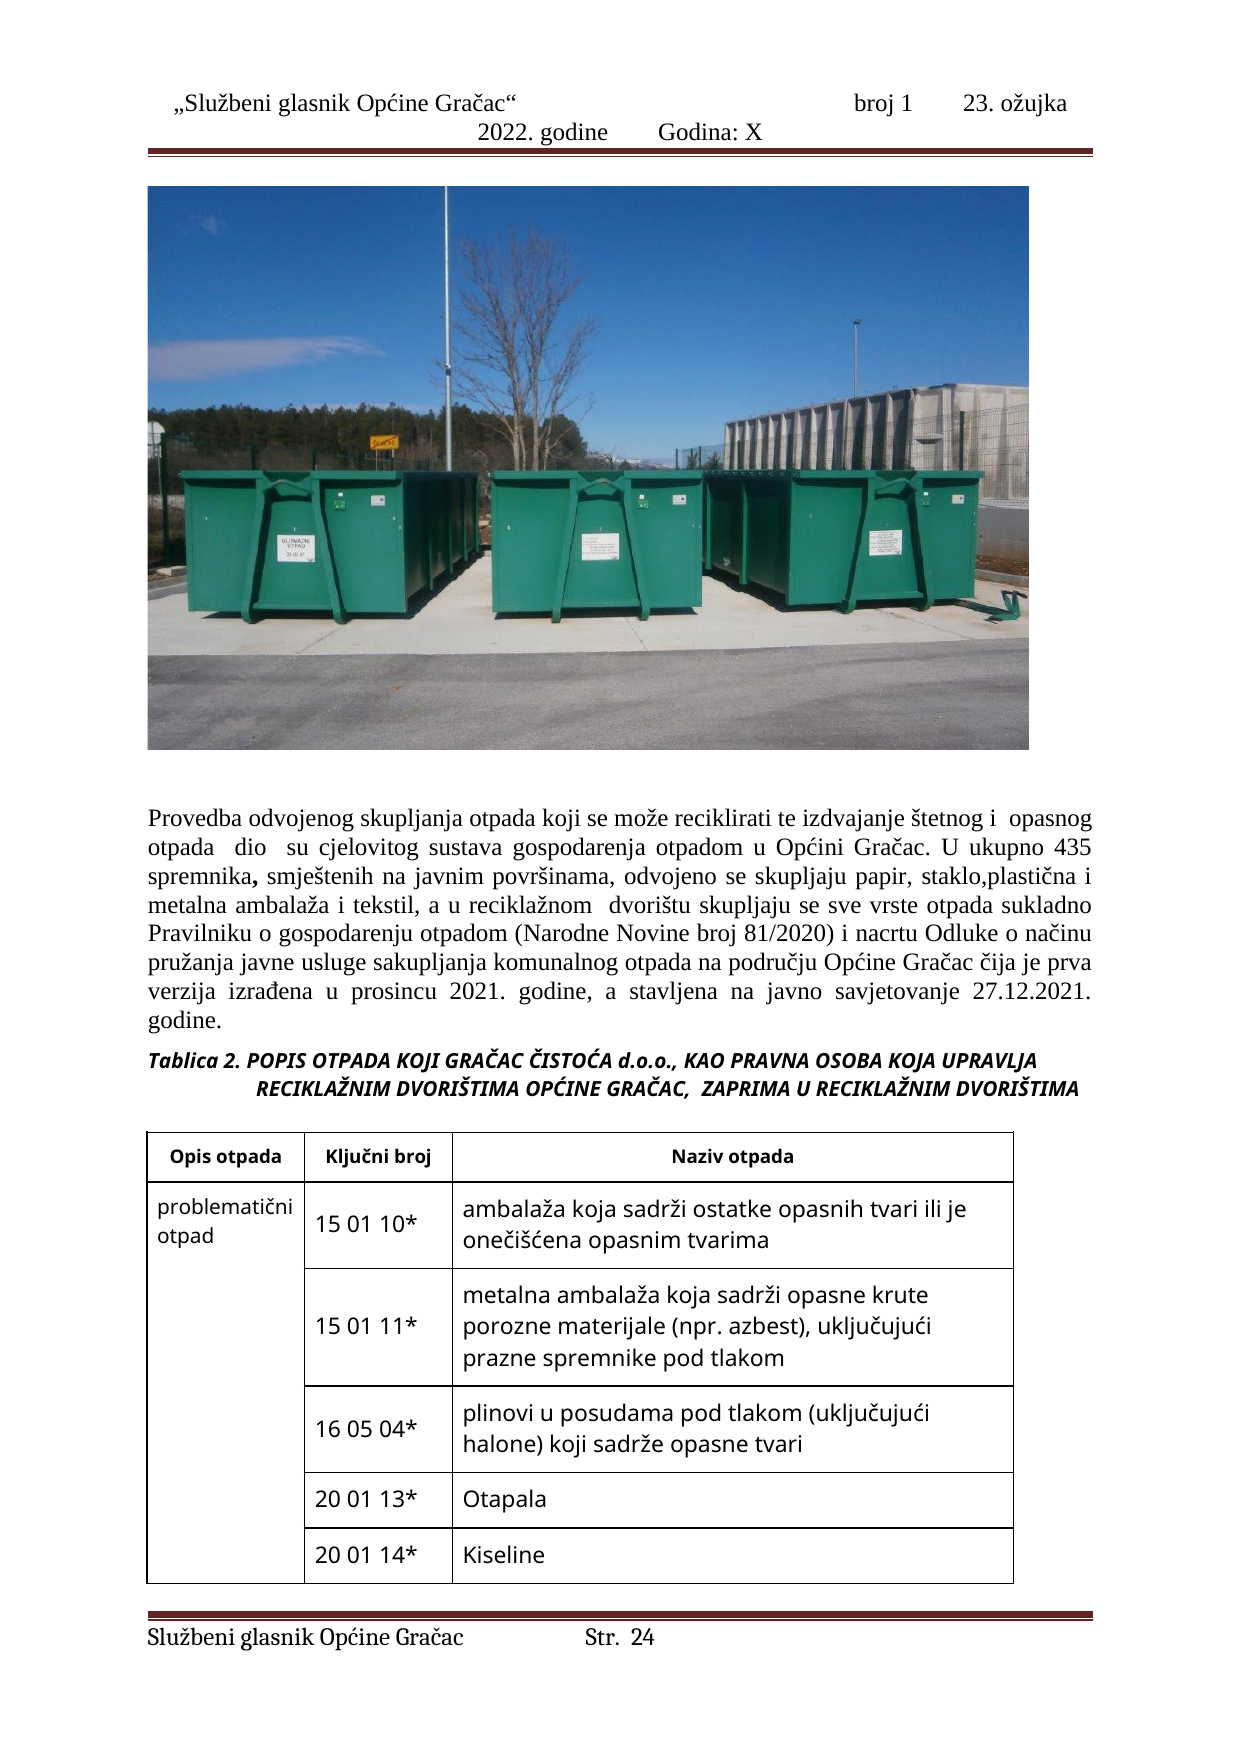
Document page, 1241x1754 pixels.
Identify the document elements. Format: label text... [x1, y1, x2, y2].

text Provedba odvojenog skupljanja otpada koji se može reciklirati te izdvajanje štetnog i opasnog otpada dio su cjelovitog sustava gospodarenja otpadom u Općini Gračac. U ukupno 435 spremnika, smještenih na javnim površinama, odvojeno se skupljaju papir, staklo,plastična i metalna ambalaža i tekstil, a u reciklažnom dvorištu skupljaju se sve vrste otpada sukladno Pravilniku o gospodarenju otpadom (Narodne Novine broj 81/2020) i nacrtu Odluke o načinu pružanja javne usluge sakupljanja komunalnog otpada na području Općine Gračac čija je prva verzija izrađena u prosincu 2021. godine, a stavljena na javno savjetovanje 27.12.2021. godine. [148, 803, 1093, 1033]
table_cell plinovi u posudama pod tlakom (uključujući halone) koji sadrže opasne tvari [453, 1387, 1013, 1472]
table_cell Otapala [453, 1473, 1013, 1527]
table_cell 16 05 04* [305, 1387, 452, 1472]
table_cell Kiseline [453, 1529, 1013, 1582]
table_cell ambalaža koja sadrži ostatke opasnih tvari ili je onečišćena opasnim tvarima [453, 1183, 1013, 1267]
table_header Opis otpada [148, 1133, 304, 1181]
table_cell problematični otpad [148, 1183, 304, 1582]
picture [147, 186, 1029, 750]
table_cell 20 01 14* [305, 1529, 452, 1582]
text Tablica 2. POPIS OTPADA KOJI GRAČAC ČISTOĆA d.o.o., KAO PRAVNA OSOBA KOJA UPRAVLJA [148, 1046, 1093, 1074]
table_cell 15 01 10* [305, 1183, 452, 1267]
table_header Ključni broj [305, 1133, 452, 1181]
table_cell 20 01 13* [305, 1473, 452, 1527]
text RECIKLAŽNIM DVORIŠTIMA OPĆINE GRAČAC, ZAPRIMA U RECIKLAŽNIM DVORIŠTIMA [148, 1074, 1093, 1103]
table_header Naziv otpada [453, 1133, 1013, 1181]
table_cell 15 01 11* [305, 1269, 452, 1385]
table_cell metalna ambalaža koja sadrži opasne krute porozne materijale (npr. azbest), uključujući prazne spremnike pod tlakom [453, 1269, 1013, 1385]
